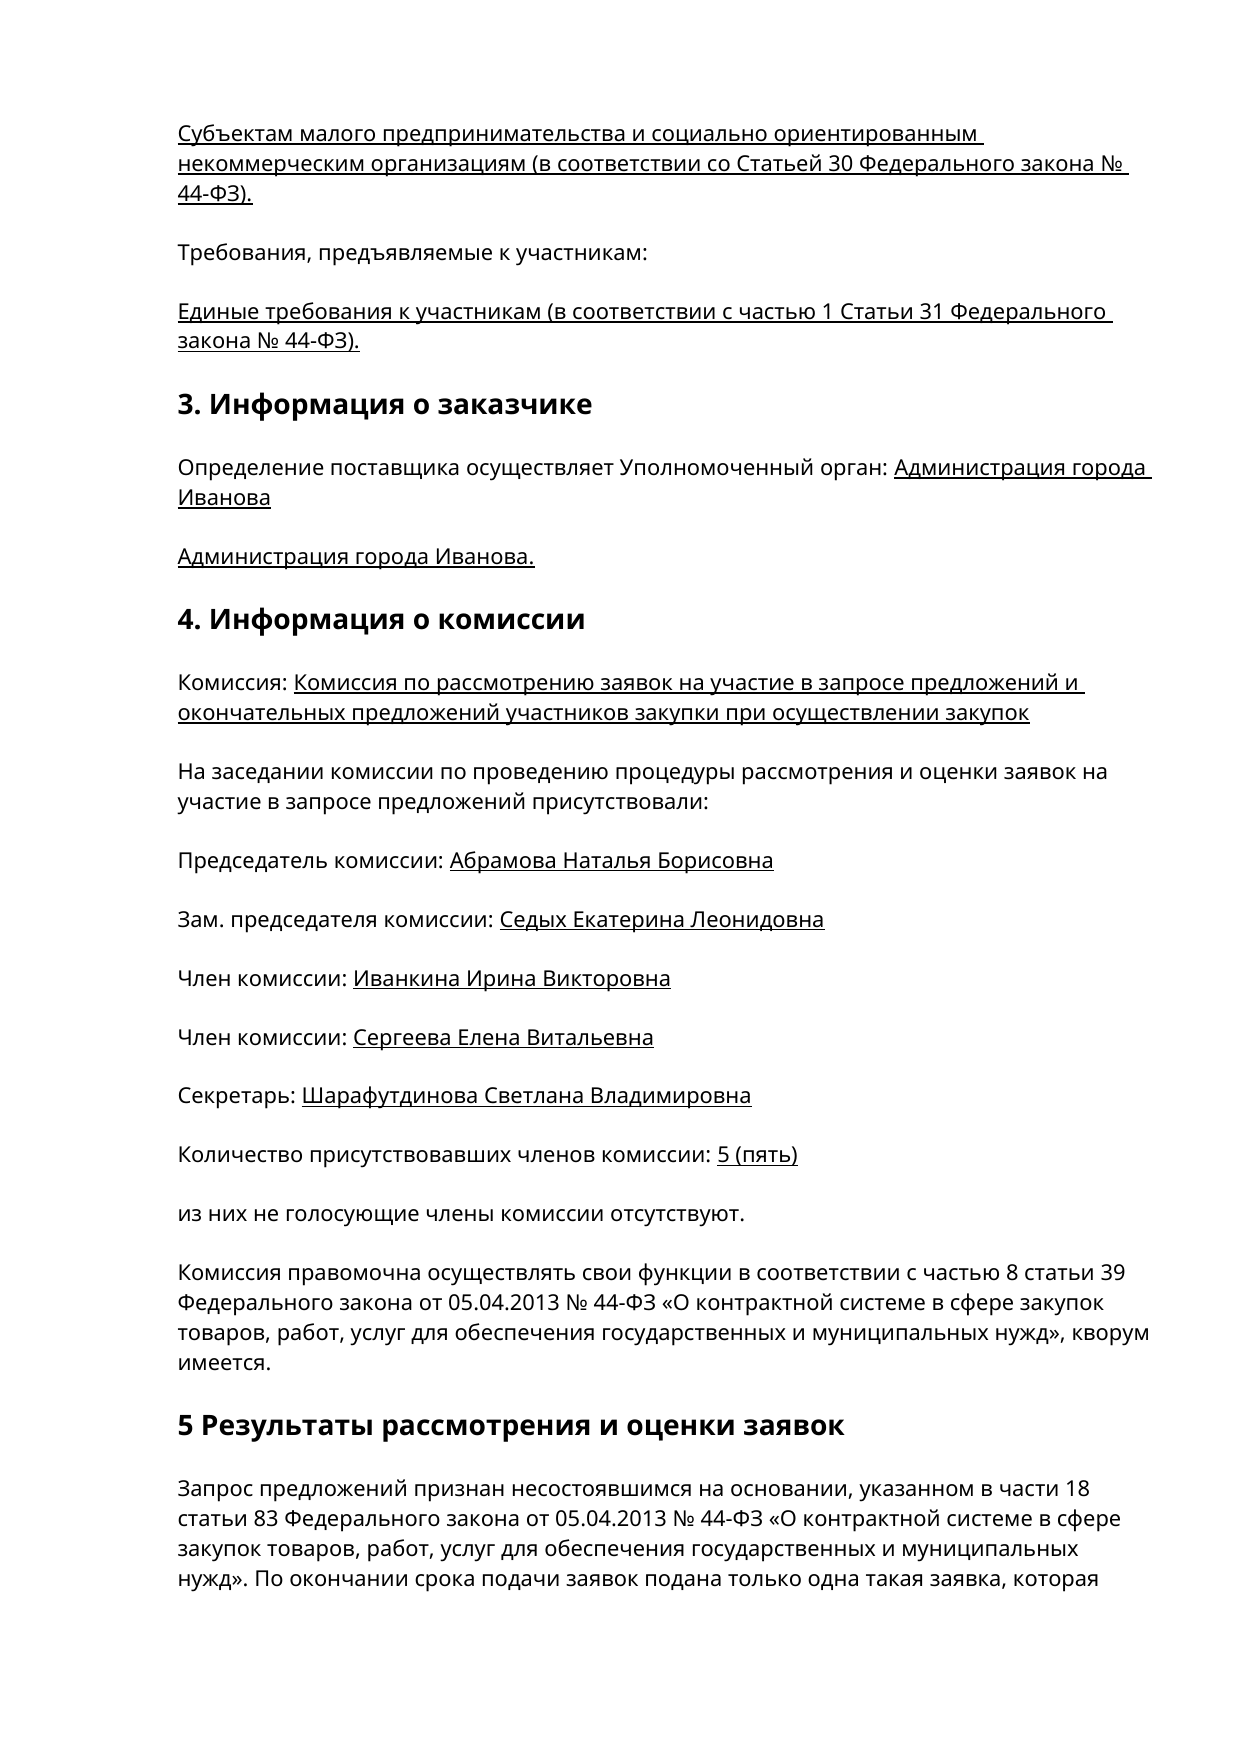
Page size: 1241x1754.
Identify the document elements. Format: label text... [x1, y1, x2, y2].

text Председатель комиссии: Абрамова Наталья Борисовна [177, 844, 1152, 874]
text 5 Результаты рассмотрения и оценки заявок [177, 1406, 1152, 1444]
text Секретарь: Шарафутдинова Светлана Владимировна [177, 1080, 1152, 1110]
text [177, 1473, 1152, 1592]
text Субъектам малого предпринимательства и социально ориентированным некоммерческим организациям (в соответствии со Статьей 30 Федерального закона № 44-ФЗ). [177, 118, 1152, 207]
text Член комиссии: Сергеева Елена Витальевна [177, 1021, 1152, 1051]
text Единые требования к участникам (в соответствии с частью 1 Статьи 31 Федерального закона № 44-ФЗ). [177, 296, 1152, 355]
text Требования, предъявляемые к участникам: [177, 237, 1152, 266]
text из них не голосующие члены комиссии отсутствуют. [177, 1198, 1152, 1228]
text На заседании комиссии по проведению процедуры рассмотрения и оценки заявок на участие в запросе предложений присутствовали: [177, 756, 1152, 815]
text Член комиссии: Иванкина Ирина Викторовна [177, 962, 1152, 992]
text Администрация города Иванова. [177, 541, 1152, 570]
text Комиссия: Комиссия по рассмотрению заявок на участие в запросе предложений и окончательных предложений участников закупки при осуществлении закупок [177, 667, 1152, 727]
text 4. Информация о комиссии [177, 599, 1152, 638]
text Комиссия правомочна осуществлять свои функции в соответствии с частью 8 статьи 39 Федерального закона от 05.04.2013 № 44-ФЗ «О контрактной системе в сфере закупок товаров, работ, услуг для обеспечения государственных и муниципальных нужд», кворум имеется. [177, 1257, 1152, 1376]
text Определение поставщика осуществляет Уполномоченный орган: Администрация города Иванова [177, 452, 1152, 511]
text 3. Информация о заказчике [177, 384, 1152, 423]
text Зам. председателя комиссии: Седых Екатерина Леонидовна [177, 903, 1152, 933]
text Количество присутствовавших членов комиссии: 5 (пять) [177, 1139, 1152, 1169]
